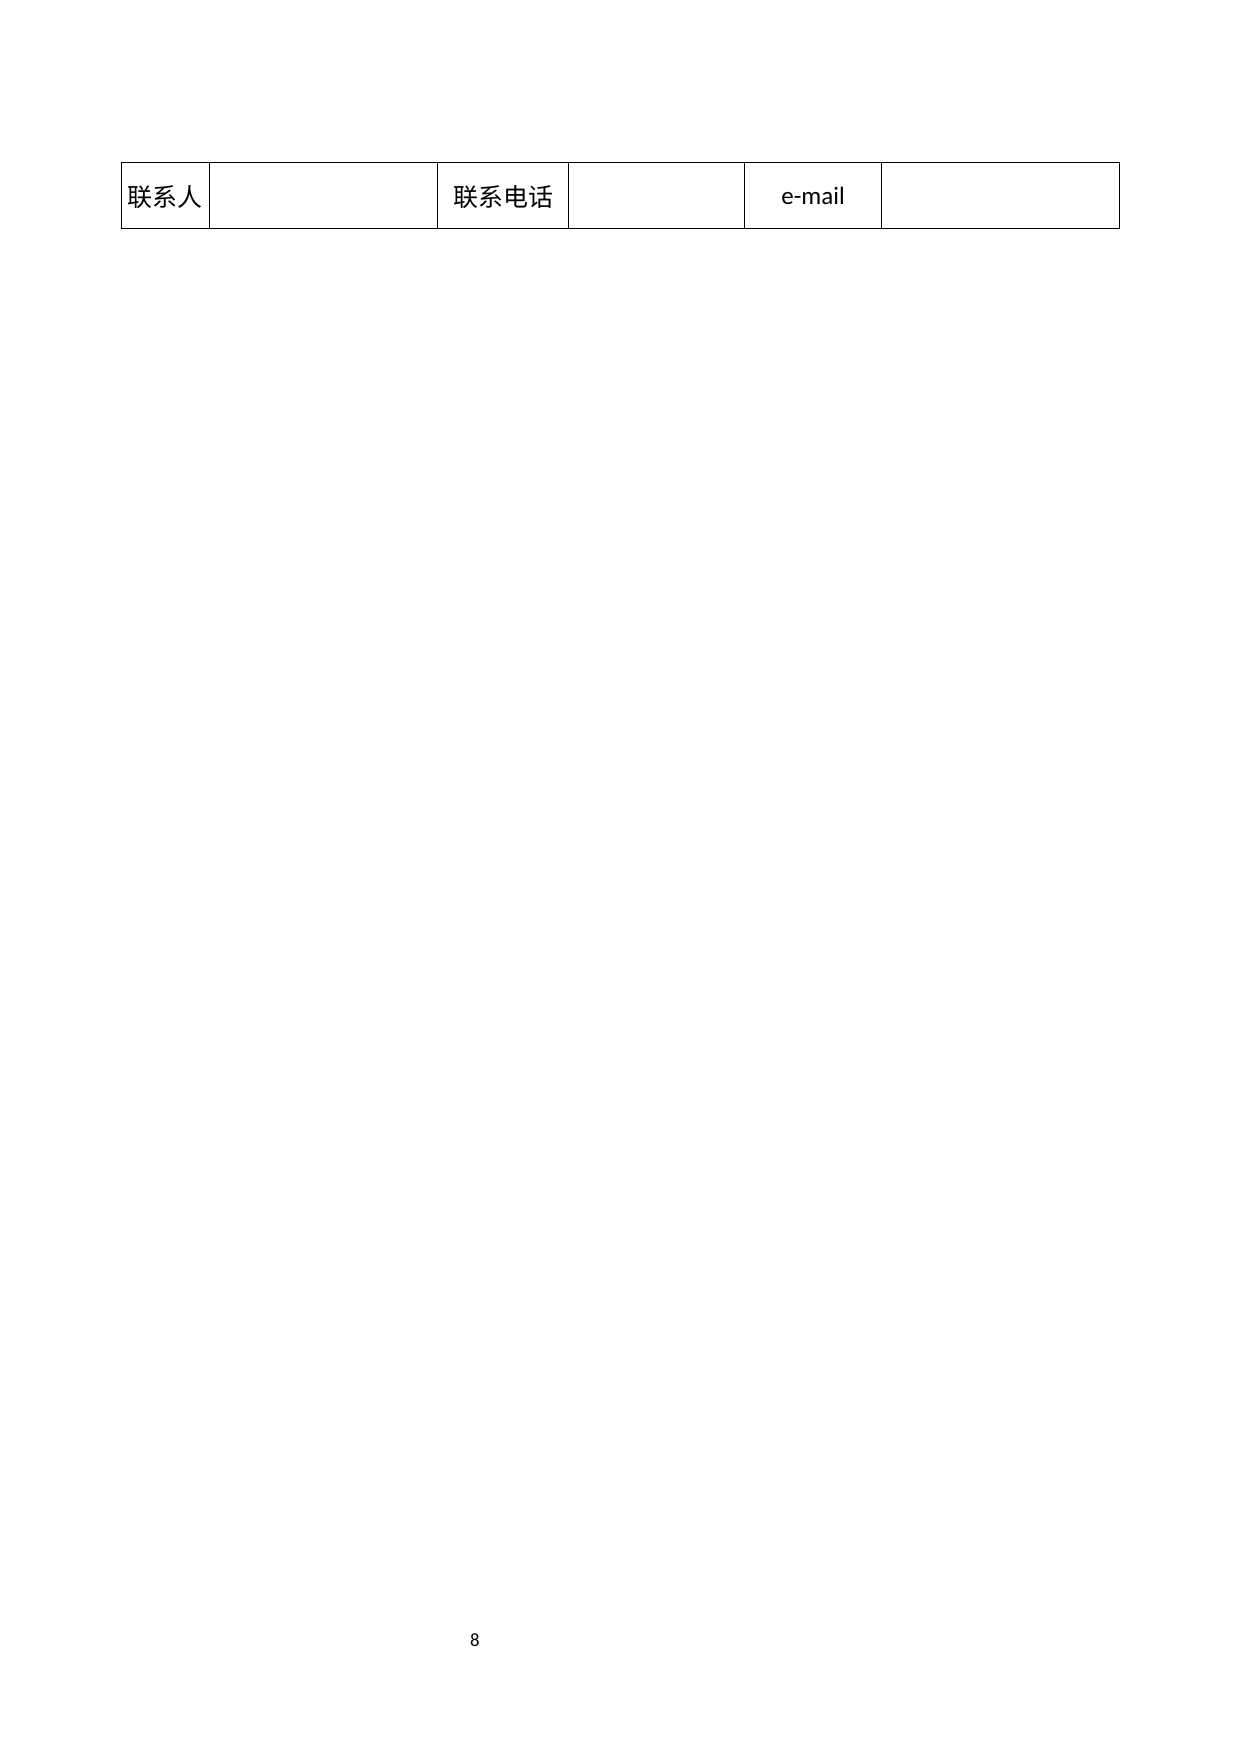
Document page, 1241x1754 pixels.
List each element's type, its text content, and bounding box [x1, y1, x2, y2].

table_cell [569, 163, 744, 228]
table_cell [882, 163, 1119, 228]
table_cell [210, 163, 437, 228]
table_cell e-mail [745, 163, 881, 228]
table_cell 联系人 [122, 163, 209, 228]
table_cell 联系电话 [438, 163, 568, 228]
